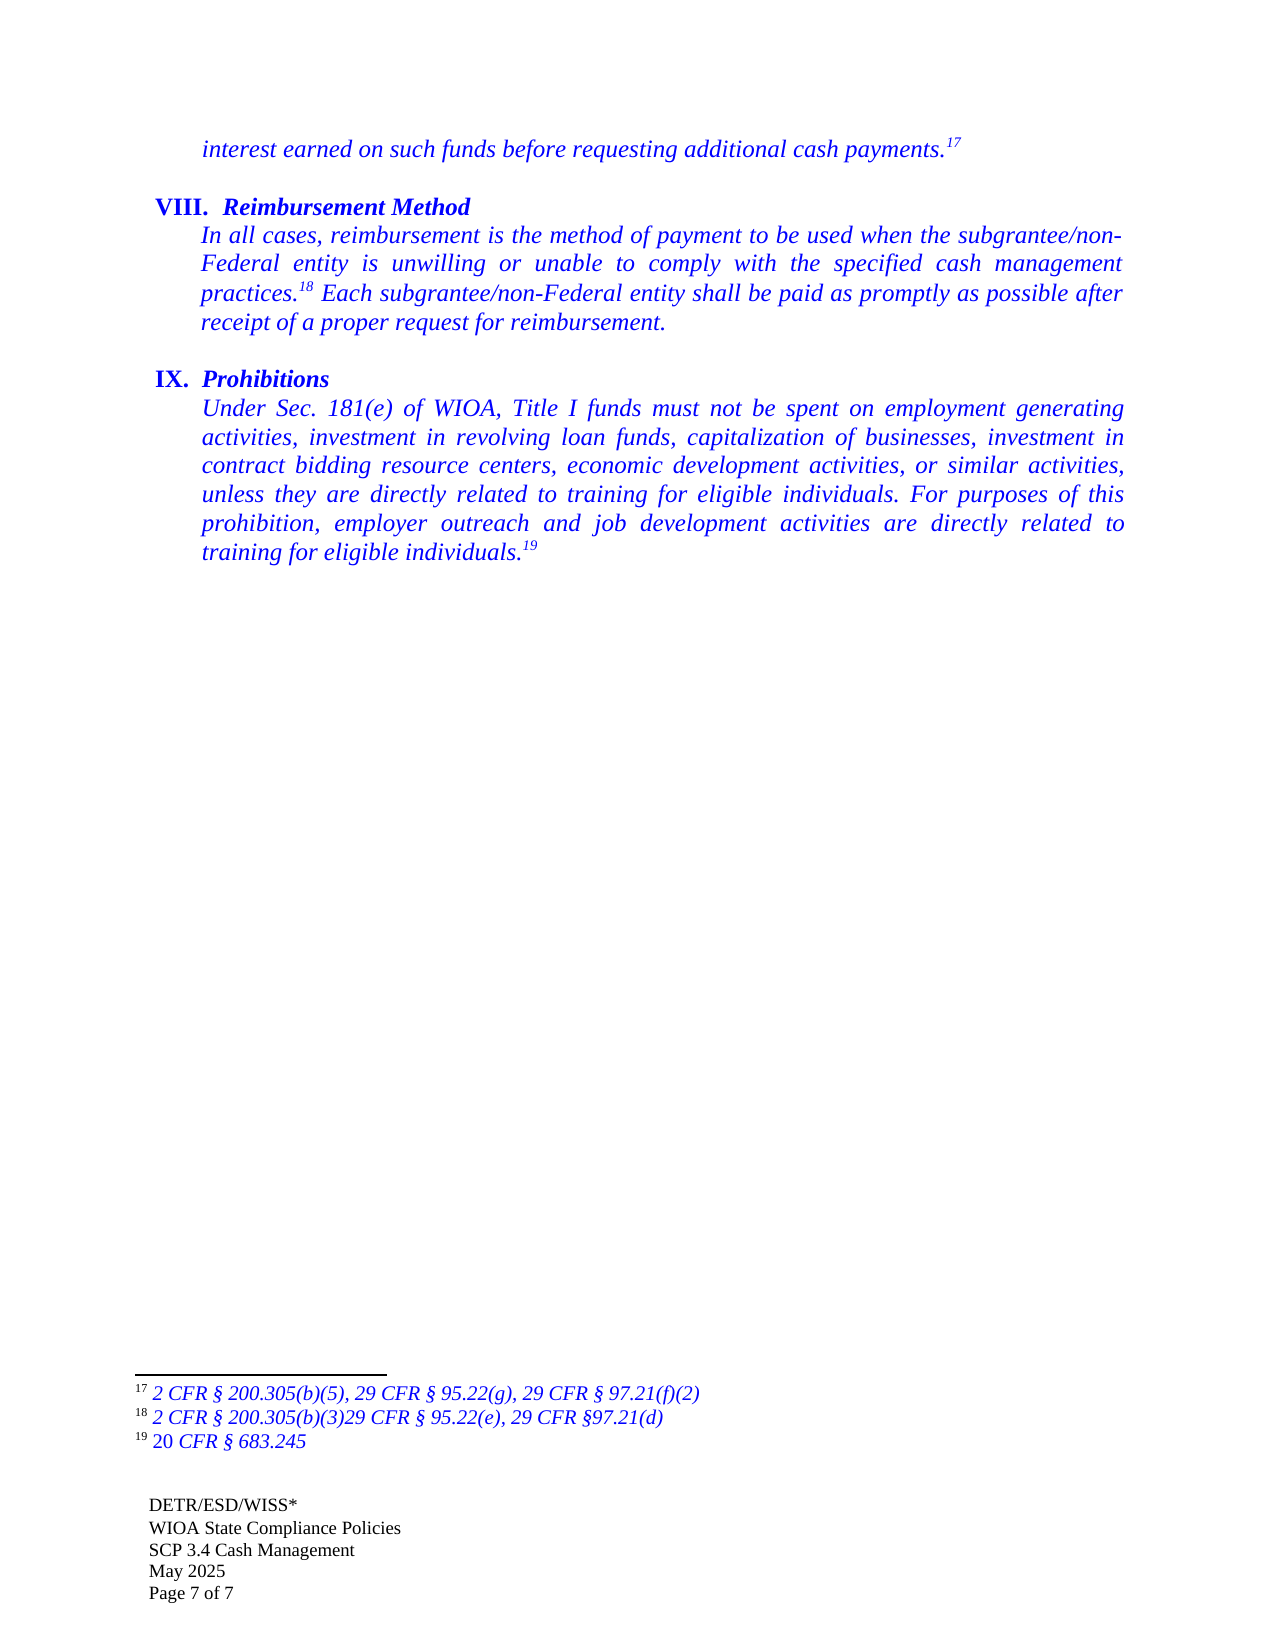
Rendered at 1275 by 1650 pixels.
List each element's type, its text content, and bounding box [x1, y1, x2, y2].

list Prohibitions [155, 364, 1128, 393]
list Under Sec. 181(e) of WIOA, Title I funds must not be spent on employment generating activities, investment in revolving loan funds, capitalization of businesses, investment in contract bidding resource centers, economic development activities, or similar activities, unless they are directly related to training for eligible individuals. For purposes of this prohibition, employer outreach and job development activities are directly related to training for eligible individuals. [202, 393, 1128, 565]
text In all cases, reimbursement is the method of payment to be used when the subgrantee/non-Federal entity is unwilling or unable to comply with the specified cash management practices. Each subgrantee/non-Federal entity shall be paid as promptly as possible after receipt of a proper request for reimbursement. [201, 221, 1126, 335]
list Reimbursement Method [155, 192, 1128, 221]
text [202, 135, 1126, 163]
